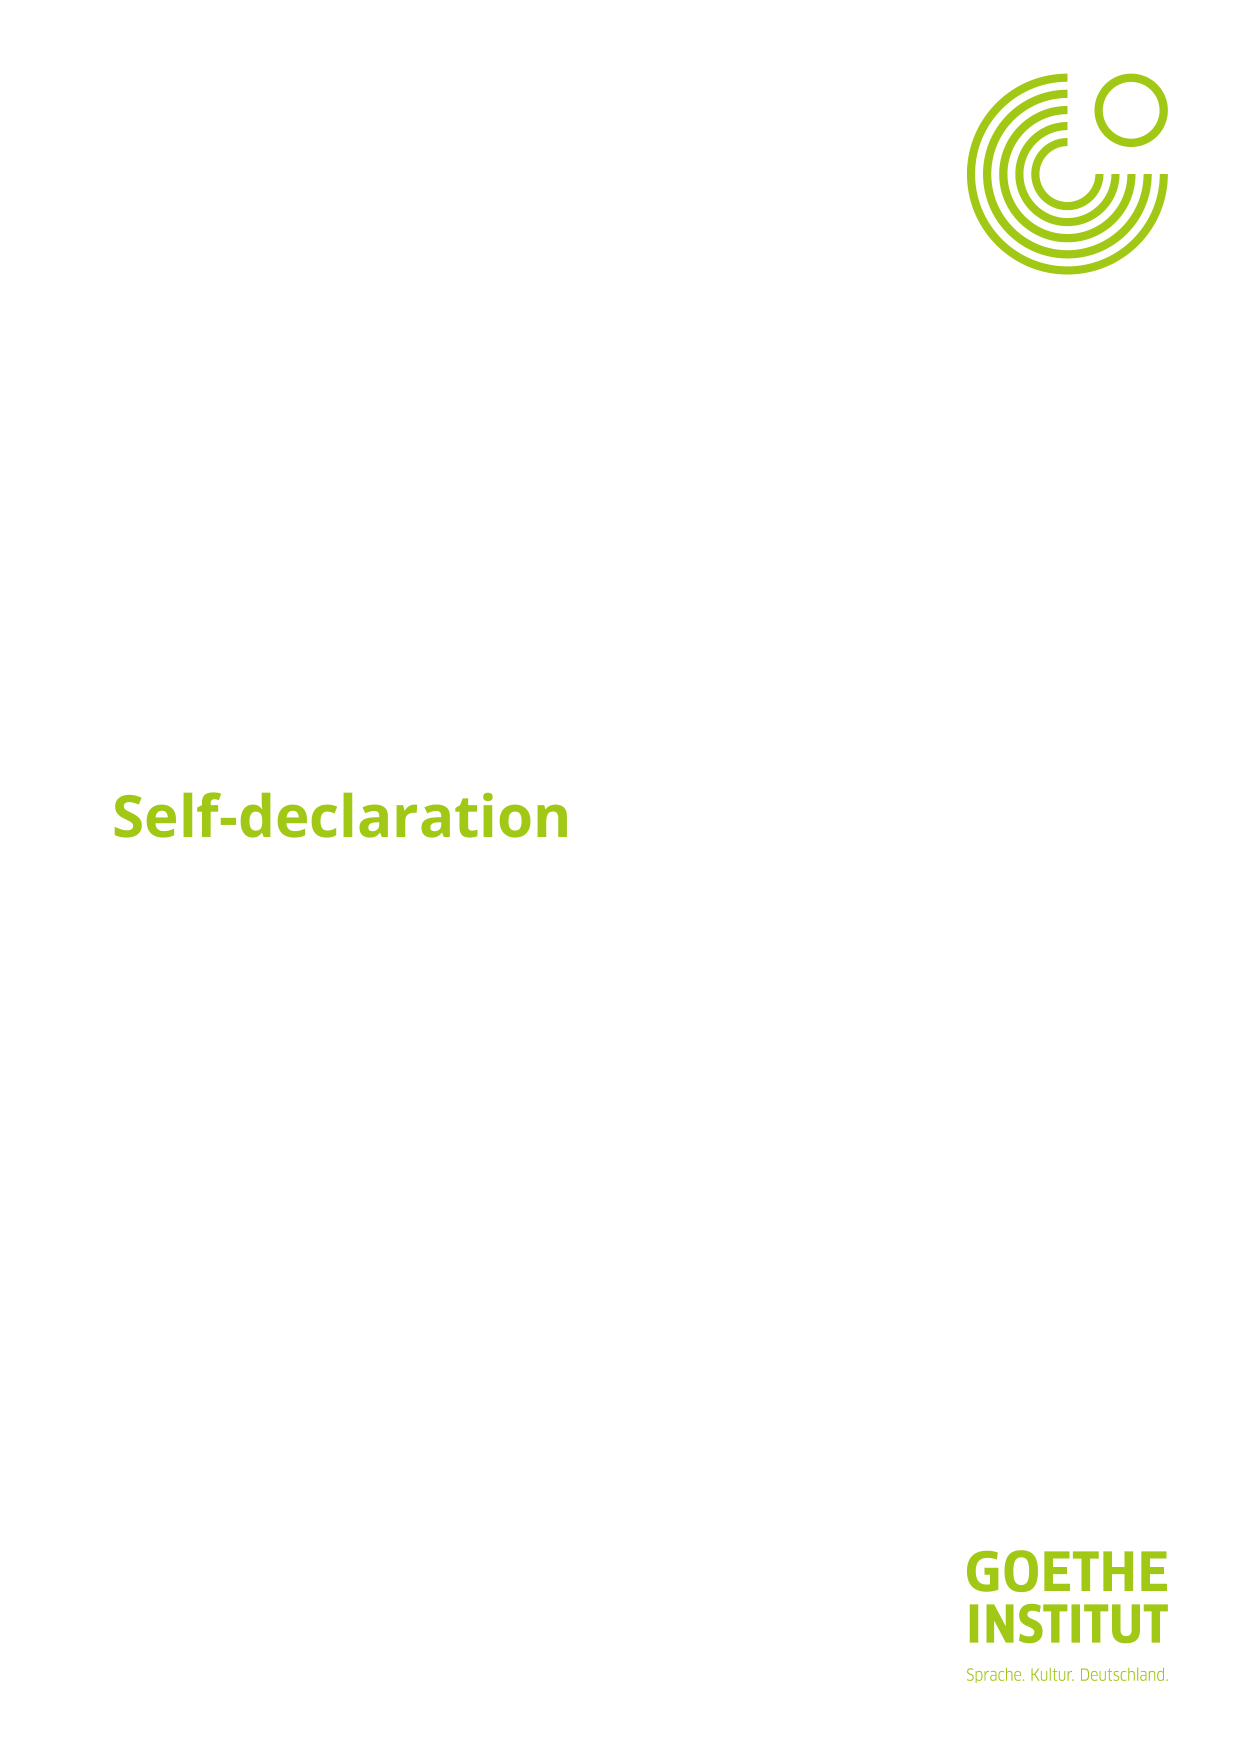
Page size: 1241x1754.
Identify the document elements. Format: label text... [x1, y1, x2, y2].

table_header Self-declaration [112, 269, 1205, 1439]
picture [945, 0, 1241, 1754]
